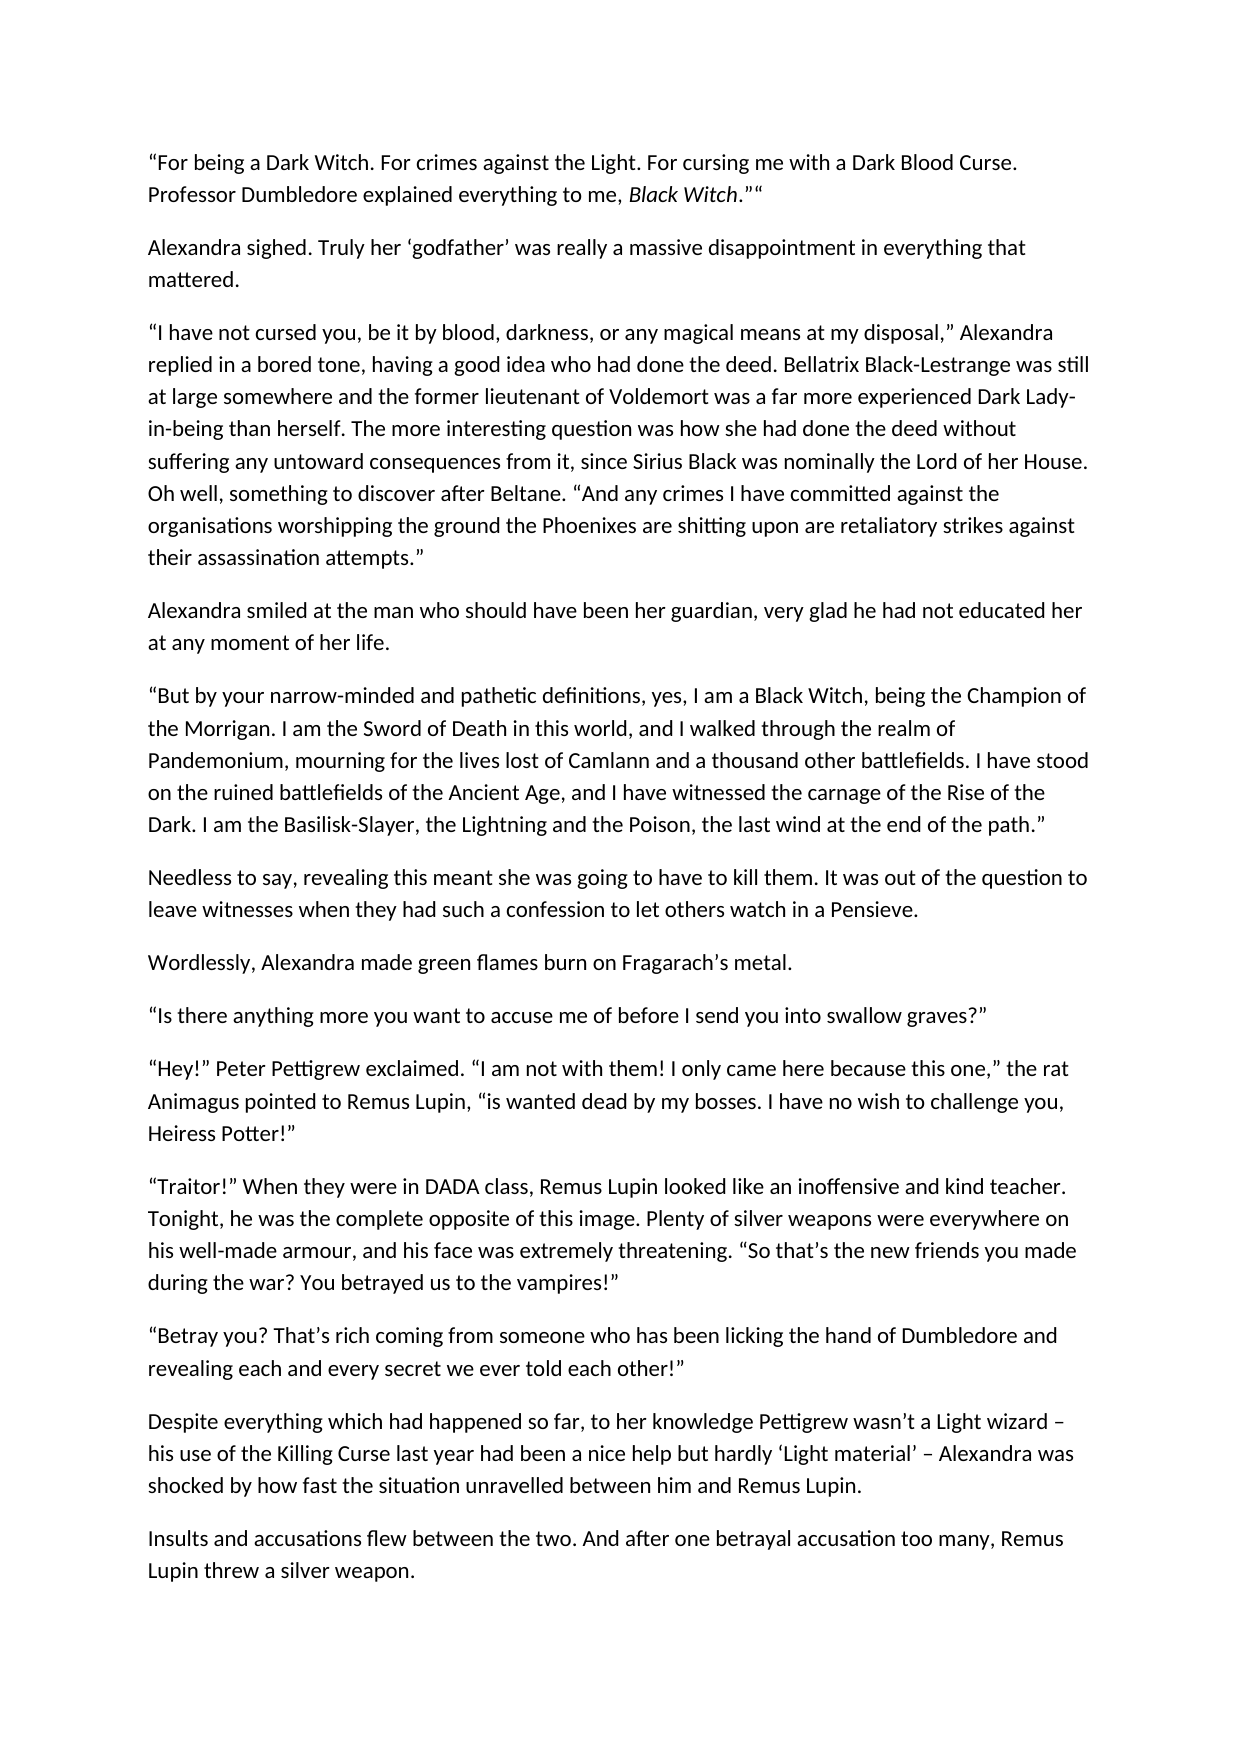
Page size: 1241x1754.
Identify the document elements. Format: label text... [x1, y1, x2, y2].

text Alexandra sighed. Truly her ‘godfather’ was really a massive disappointment in everything that mattered. [148, 233, 1093, 293]
text “But by your narrow-minded and pathetic definitions, yes, I am a Black Witch, being the Champion of the Morrigan. I am the Sword of Death in this world, and I walked through the realm of Pandemonium, mourning for the lives lost of Camlann and a thousand other battlefields. I have stood on the ruined battlefields of the Ancient Age, and I have witnessed the carnage of the Rise of the Dark. I am the Basilisk-Slayer, the Lightning and the Poison, the last wind at the end of the path.” [148, 682, 1093, 838]
text “Hey!” Peter Pettigrew exclaimed. “I am not with them! I only came here because this one,” the rat Animagus pointed to Remus Lupin, “is wanted dead by my bosses. I have no wish to challenge you, Heiress Potter!” [148, 1054, 1093, 1147]
text Insults and accusations flew between the two. And after one betrayal accusation too many, Remus Lupin threw a silver weapon. [148, 1524, 1093, 1584]
text “Is there anything more you want to accuse me of before I send you into swallow graves?” [148, 1002, 1093, 1029]
text Alexandra smiled at the man who should have been her guardian, very glad he had not educated her at any moment of her life. [148, 596, 1093, 657]
text “For being a Dark Witch. For crimes against the Light. For cursing me with a Dark Blood Curse. Professor Dumbledore explained everything to me, Black Witch.”“ [148, 148, 1093, 208]
text Needless to say, revealing this meant she was going to have to kill them. It was out of the question to leave witnesses when they had such a confession to let others watch in a Pensieve. [148, 863, 1093, 923]
text “Betray you? That’s rich coming from someone who has been licking the hand of Dumbledore and revealing each and every secret we ever told each other!” [148, 1322, 1093, 1382]
text “I have not cursed you, be it by blood, darkness, or any magical means at my disposal,” Alexandra replied in a bored tone, having a good idea who had done the deed. Bellatrix Black-Lestrange was still at large somewhere and the former lieutenant of Voldemort was a far more experienced Dark Lady-in-being than herself. The more interesting question was how she had done the deed without suffering any untoward consequences from it, since Sirius Black was nominally the Lord of her House. Oh well, something to discover after Beltane. “And any crimes I have committed against the organisations worshipping the ground the Phoenixes are shitting upon are retaliatory strikes against their assassination attempts.” [148, 318, 1093, 571]
text Despite everything which had happened so far, to her knowledge Pettigrew wasn’t a Light wizard – his use of the Killing Curse last year had been a nice help but hardly ‘Light material’ – Alexandra was shocked by how fast the situation unravelled between him and Remus Lupin. [148, 1407, 1093, 1499]
text “Traitor!” When they were in DADA class, Remus Lupin looked like an inoffensive and kind teacher. Tonight, he was the complete opposite of this image. Plenty of silver weapons were everywhere on his well-made armour, and his face was extremely threatening. “So that’s the new friends you made during the war? You betrayed us to the vampires!” [148, 1172, 1093, 1297]
text Wordlessly, Alexandra made green flames burn on Fragarach’s metal. [148, 948, 1093, 977]
